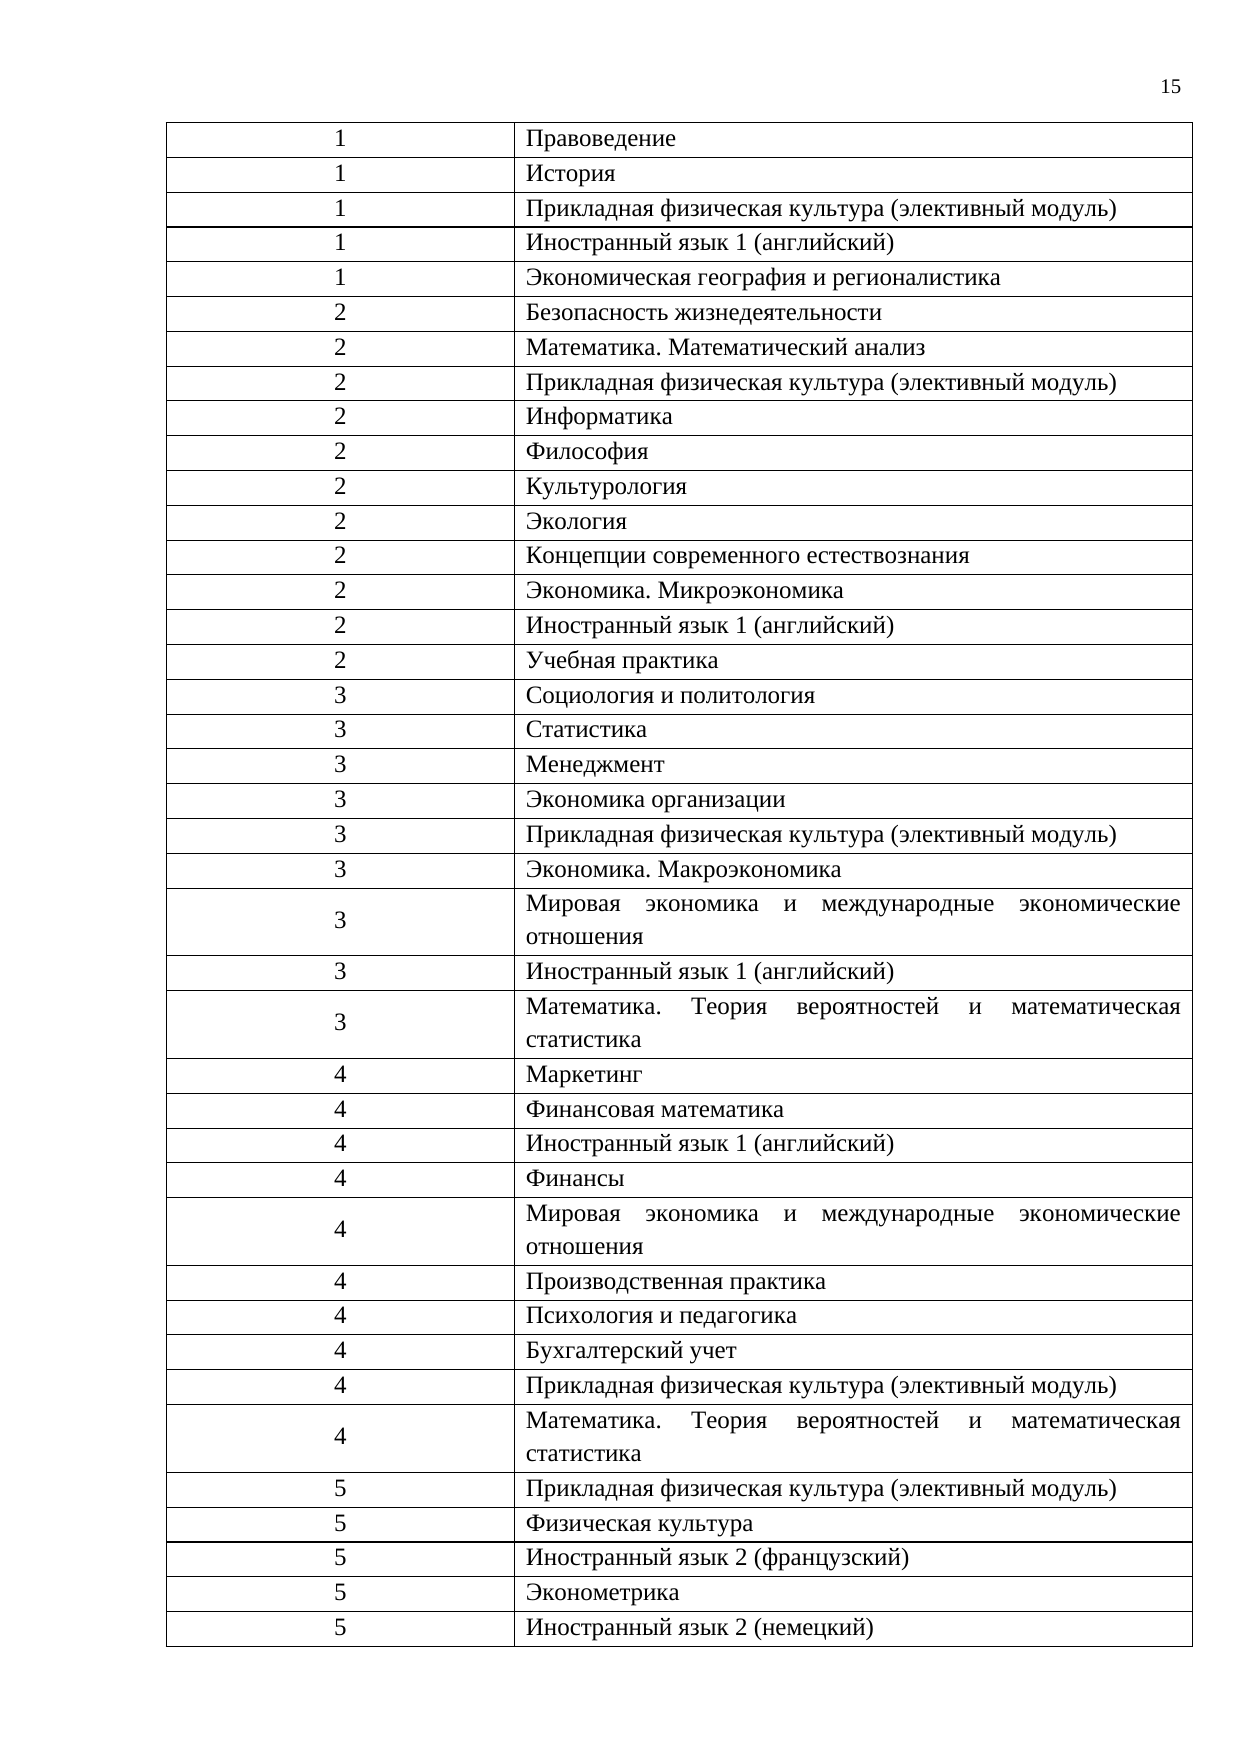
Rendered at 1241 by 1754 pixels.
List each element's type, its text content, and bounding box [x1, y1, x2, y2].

table_cell Математика. Теория вероятностей и математическая статистика [515, 1405, 1192, 1472]
table_cell 2 [167, 436, 514, 470]
table_cell Экология [515, 506, 1192, 539]
table_cell 2 [167, 297, 514, 331]
table_cell Философия [515, 436, 1192, 470]
table_cell 2 [167, 471, 514, 505]
table_cell 2 [167, 575, 514, 609]
table_cell Финансовая математика [515, 1094, 1192, 1127]
table_cell 4 [167, 1059, 514, 1093]
table_cell 5 [167, 1577, 514, 1611]
table_cell 4 [167, 1301, 514, 1334]
table_cell 3 [167, 889, 514, 955]
table_cell 2 [167, 610, 514, 644]
table_cell Иностранный язык 2 (немецкий) [515, 1612, 1192, 1646]
table_cell 1 [167, 228, 514, 261]
table_cell 3 [167, 854, 514, 887]
table_cell Мировая экономика и международные экономические отношения [515, 1198, 1192, 1265]
table_cell 2 [167, 506, 514, 539]
table_cell 4 [167, 1370, 514, 1404]
table_cell Иностранный язык 2 (французский) [515, 1543, 1192, 1576]
table_cell 4 [167, 1405, 514, 1472]
table_cell Иностранный язык 1 (английский) [515, 610, 1192, 644]
table_cell 3 [167, 956, 514, 990]
table_cell Менеджмент [515, 749, 1192, 783]
table_cell 5 [167, 1612, 514, 1646]
table_cell Правоведение [515, 123, 1192, 157]
table_cell Учебная практика [515, 645, 1192, 679]
table_cell 4 [167, 1335, 514, 1369]
table_cell 5 [167, 1543, 514, 1576]
table_cell Иностранный язык 1 (английский) [515, 1129, 1192, 1162]
table_cell Математика. Математический анализ [515, 332, 1192, 366]
table_cell 5 [167, 1508, 514, 1541]
table_cell Информатика [515, 401, 1192, 435]
table_cell 2 [167, 541, 514, 574]
table_cell Бухгалтерский учет [515, 1335, 1192, 1369]
table_cell Статистика [515, 715, 1192, 748]
table_cell 3 [167, 749, 514, 783]
table_cell Культурология [515, 471, 1192, 505]
table_cell Социология и политология [515, 680, 1192, 713]
table_cell Физическая культура [515, 1508, 1192, 1541]
table_cell 3 [167, 819, 514, 853]
table_cell Эконометрика [515, 1577, 1192, 1611]
table_cell Психология и педагогика [515, 1301, 1192, 1334]
table_cell Прикладная физическая культура (элективный модуль) [515, 1370, 1192, 1404]
table_cell 5 [167, 1473, 514, 1507]
table_cell 3 [167, 680, 514, 713]
table_cell 1 [167, 158, 514, 192]
table_cell Безопасность жизнедеятельности [515, 297, 1192, 331]
table_cell Иностранный язык 1 (английский) [515, 956, 1192, 990]
table_cell 4 [167, 1094, 514, 1127]
table_cell 2 [167, 367, 514, 400]
table_cell Экономика. Макроэкономика [515, 854, 1192, 887]
table_cell 4 [167, 1129, 514, 1162]
table_cell Прикладная физическая культура (элективный модуль) [515, 193, 1192, 226]
table_cell Маркетинг [515, 1059, 1192, 1093]
table_cell 2 [167, 645, 514, 679]
table_cell История [515, 158, 1192, 192]
table_cell Прикладная физическая культура (элективный модуль) [515, 819, 1192, 853]
table_cell Мировая экономика и международные экономические отношения [515, 889, 1192, 955]
table_cell Прикладная физическая культура (элективный модуль) [515, 367, 1192, 400]
table_cell 3 [167, 715, 514, 748]
table_cell Экономика. Микроэкономика [515, 575, 1192, 609]
table_cell 4 [167, 1198, 514, 1265]
table_cell Производственная практика [515, 1266, 1192, 1299]
table_cell 3 [167, 784, 514, 818]
table_cell 1 [167, 262, 514, 296]
table_cell Экономическая география и регионалистика [515, 262, 1192, 296]
table_cell 3 [167, 991, 514, 1058]
table_cell Математика. Теория вероятностей и математическая статистика [515, 991, 1192, 1058]
table_cell Концепции современного естествознания [515, 541, 1192, 574]
table_cell 4 [167, 1163, 514, 1197]
table_cell Финансы [515, 1163, 1192, 1197]
table_cell Экономика организации [515, 784, 1192, 818]
table_cell 2 [167, 332, 514, 366]
table_cell 1 [167, 123, 514, 157]
table_cell Прикладная физическая культура (элективный модуль) [515, 1473, 1192, 1507]
table_cell 2 [167, 401, 514, 435]
table_cell 4 [167, 1266, 514, 1299]
table_cell Иностранный язык 1 (английский) [515, 228, 1192, 261]
table_cell 1 [167, 193, 514, 226]
